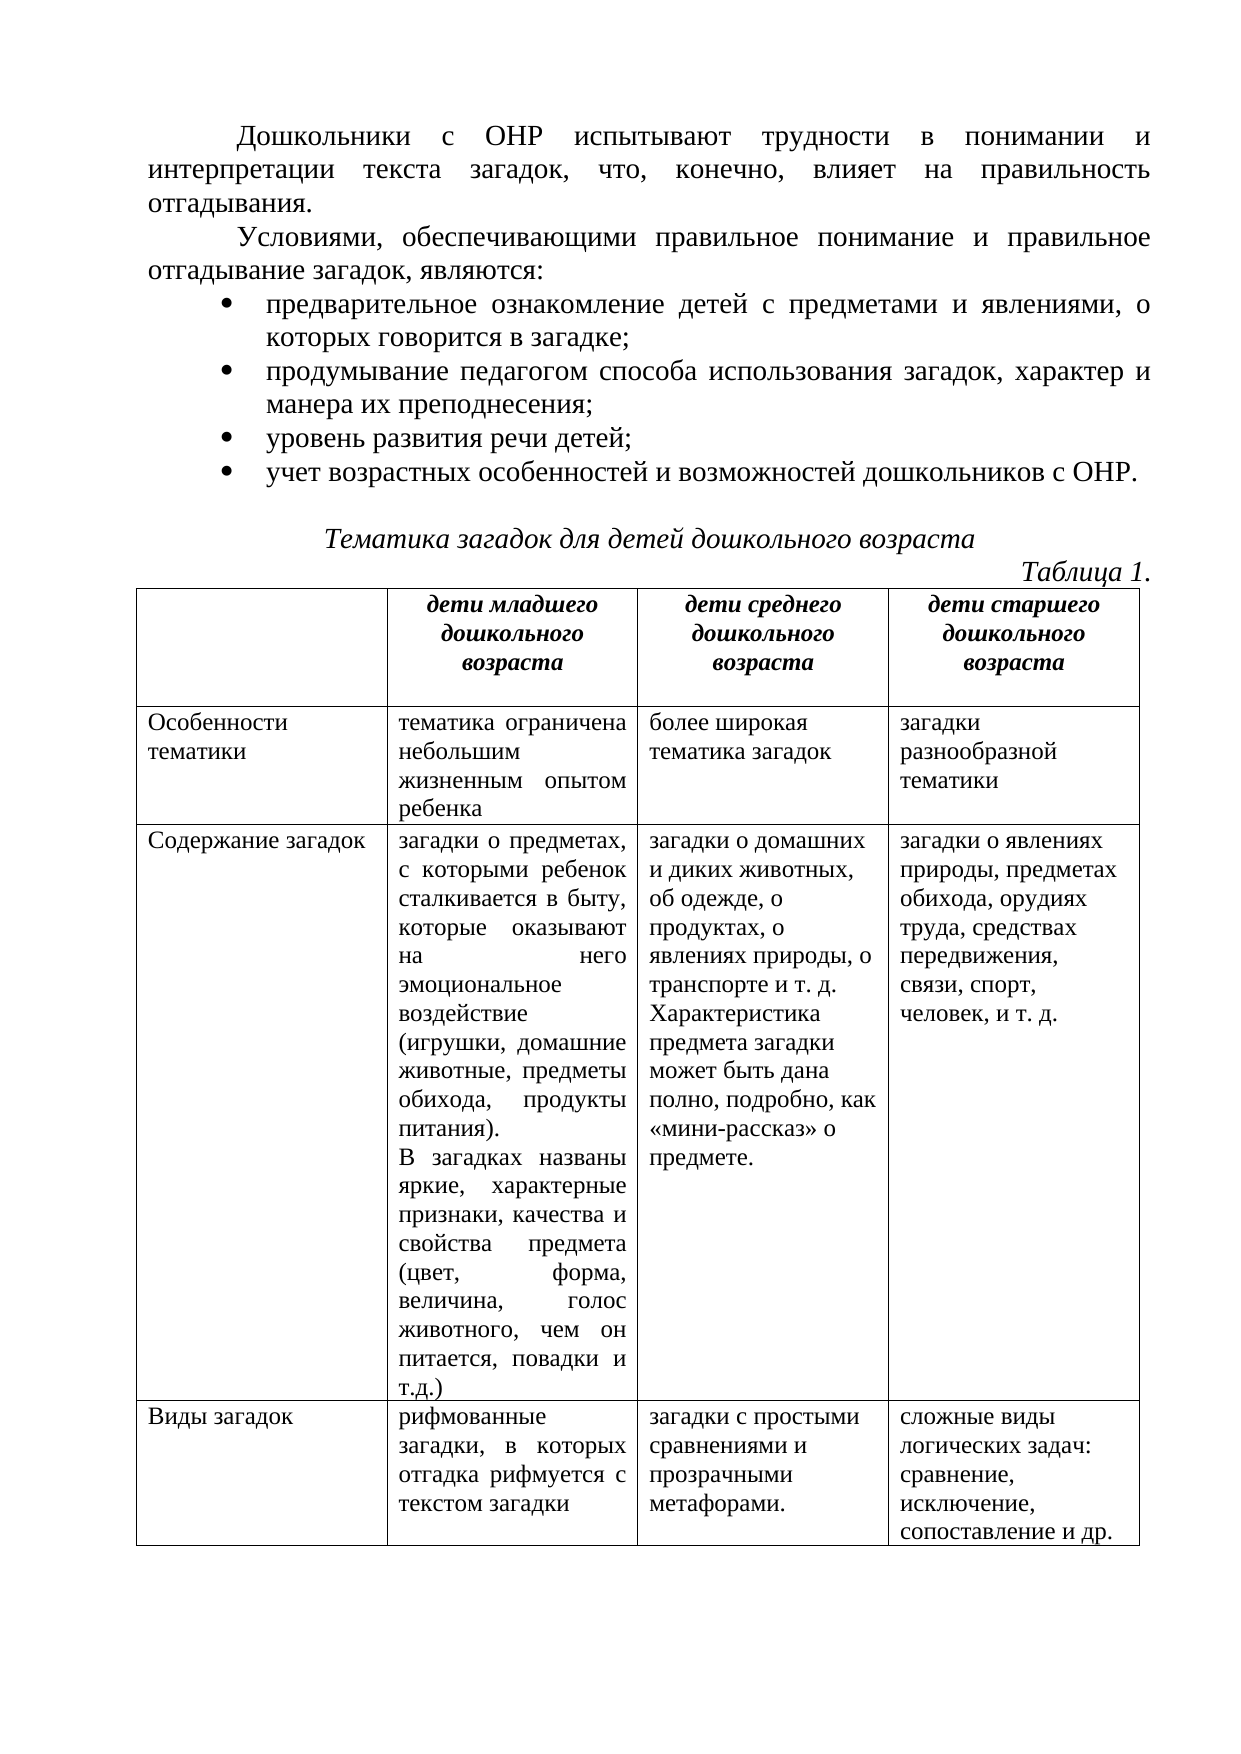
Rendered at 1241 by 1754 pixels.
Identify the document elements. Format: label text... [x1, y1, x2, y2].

table_header дети младшего дошкольного возраста [388, 589, 637, 706]
table_cell тематика ограничена небольшим жизненным опытом ребенка [388, 707, 637, 824]
table_cell загадки о домашних и диких животных, об одежде, о продуктах, о явлениях природы, о транспорте и т. д. Характеристика предмета загадки может быть дана полно, подробно, как «мини-рассказ» о предмете. [638, 825, 888, 1400]
text Дошкольники с ОНР испытывают трудности в понимании и интерпретации текста загадок, что, конечно, влияет на правильность отгадывания. [148, 118, 1152, 219]
text Тематика загадок для детей дошкольного возраста [148, 521, 1152, 554]
table_cell рифмованные загадки, в которых отгадка рифмуется с текстом загадки [388, 1401, 637, 1545]
table_cell загадки разнообразной тематики [889, 707, 1139, 824]
table_cell Содержание загадок [137, 825, 387, 1400]
table_cell Особенности тематики [137, 707, 387, 824]
list продумывание педагогом способа использования загадок, характер и манера их преподнесения; [222, 353, 1152, 420]
list уровень развития речи детей; [222, 420, 1152, 454]
table_cell более широкая тематика загадок [638, 707, 888, 824]
table_header дети среднего дошкольного возраста [638, 589, 888, 706]
table_header дети старшего дошкольного возраста [889, 589, 1139, 706]
text Таблица 1. [148, 554, 1152, 588]
table_cell загадки с простыми сравнениями и прозрачными метафорами. [638, 1401, 888, 1545]
list предварительное ознакомление детей с предметами и явлениями, о которых говорится в загадке; [222, 286, 1152, 353]
table_header [137, 589, 387, 706]
table_cell загадки о явлениях природы, предметах обихода, орудиях труда, средствах передвижения, связи, спорт, человек, и т. д. [889, 825, 1139, 1400]
text Условиями, обеспечивающими правильное понимание и правильное отгадывание загадок, являются: [148, 219, 1152, 286]
table_cell загадки о предметах, с которыми ребенок сталкивается в быту, которые оказывают на него эмоциональное воздействие (игрушки, домашние животные, предметы обихода, продукты питания). В загадках названы яркие, характерные признаки, качества и свойства предмета (цвет, форма, величина, голос животного, чем он питается, повадки и т.д.) [388, 825, 637, 1400]
table_cell Виды загадок [137, 1401, 387, 1545]
table_cell сложные виды логических задач: сравнение, исключение, сопоставление и др. [889, 1401, 1139, 1545]
list учет возрастных особенностей и возможностей дошкольников с ОНР. [222, 454, 1152, 487]
